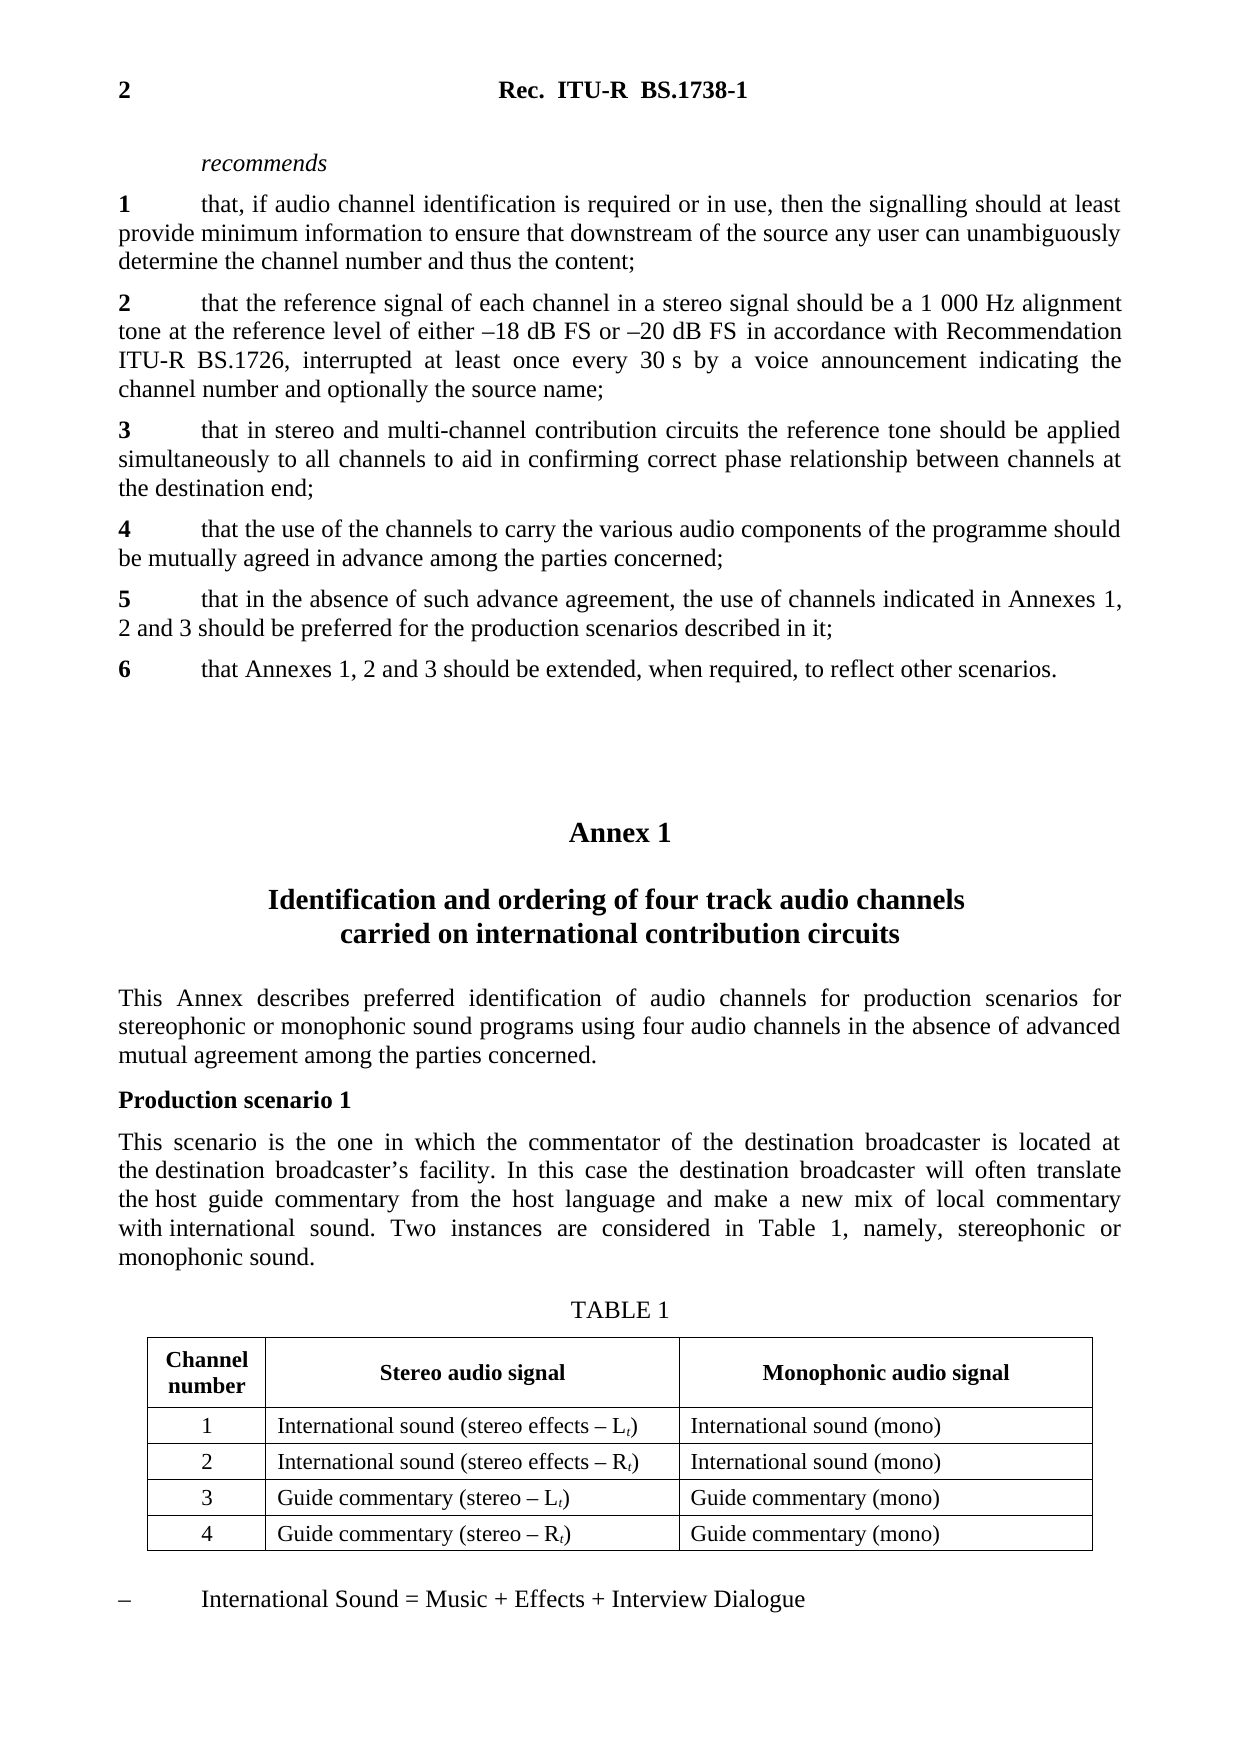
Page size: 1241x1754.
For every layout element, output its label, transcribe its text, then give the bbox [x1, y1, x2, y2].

table_cell 4 [148, 1516, 265, 1550]
text 2 that the reference signal of each channel in a stereo signal should be a 1 000 Hz alignment tone at the reference level of either –18 dB FS or –20 dB FS in accordance with Recommendation ITU-R BS.1726, interrupted at least once every 30 s by a voice announcement indicating the channel number and optionally the source name; [118, 288, 1122, 403]
text This scenario is the one in which the commentator of the destination broadcaster is located at the destination broadcaster’s facility. In this case the destination broadcaster will often translate the host guide commentary from the host language and make a new mix of local commentary with international sound. Two instances are considered in Table 1, namely, stereophonic or monophonic sound. [118, 1127, 1122, 1271]
table_cell International sound (mono) [680, 1408, 1092, 1443]
table_header Monophonic audio signal [680, 1338, 1092, 1407]
table_cell 3 [148, 1480, 265, 1514]
text 5 that in the absence of such advance agreement, the use of channels indicated in Annexes 1, 2 and 3 should be preferred for the production scenarios described in it; [118, 584, 1122, 641]
table_header Stereo audio signal [266, 1338, 679, 1407]
table_cell Guide commentary (mono) [680, 1516, 1092, 1550]
table_cell Guide commentary (stereo – Lt) [266, 1480, 679, 1514]
text TABLE 1 [118, 1296, 1122, 1324]
table_cell Guide commentary (stereo – Rt) [266, 1516, 679, 1550]
subtitle Production scenario 1 [118, 1086, 1122, 1114]
text 6 that Annexes 1, 2 and 3 should be extended, when required, to reflect other scenarios. [118, 654, 1122, 683]
table_cell International sound (stereo effects – Rt) [266, 1444, 679, 1479]
table_cell International sound (mono) [680, 1444, 1092, 1479]
table_cell 1 [148, 1408, 265, 1443]
text 1 that, if audio channel identification is required or in use, then the signalling should at least provide minimum information to ensure that downstream of the source any user can unambiguously determine the channel number and thus the content; [118, 189, 1122, 275]
title This Annex describes preferred identification of audio channels for production scenarios for stereophonic or monophonic sound programs using four audio channels in the absence of advanced mutual agreement among the parties concerned. [118, 983, 1122, 1069]
table_cell 2 [148, 1444, 265, 1479]
title Annex 1 Identification and ordering of four track audio channels carried on international contribution circuits [118, 815, 1122, 949]
table_cell International sound (stereo effects – Lt) [266, 1408, 679, 1443]
table_header Channel number [148, 1338, 265, 1407]
text 4 that the use of the channels to carry the various audio components of the programme should be mutually agreed in advance among the parties concerned; [118, 514, 1122, 571]
table_cell Guide commentary (mono) [680, 1480, 1092, 1514]
text recommends [201, 148, 1122, 176]
text 3 that in stereo and multi-channel contribution circuits the reference tone should be applied simultaneously to all channels to aid in confirming correct phase relationship between channels at the destination end; [118, 415, 1122, 501]
text – International Sound = Music + Effects + Interview Dialogue [118, 1584, 1122, 1612]
